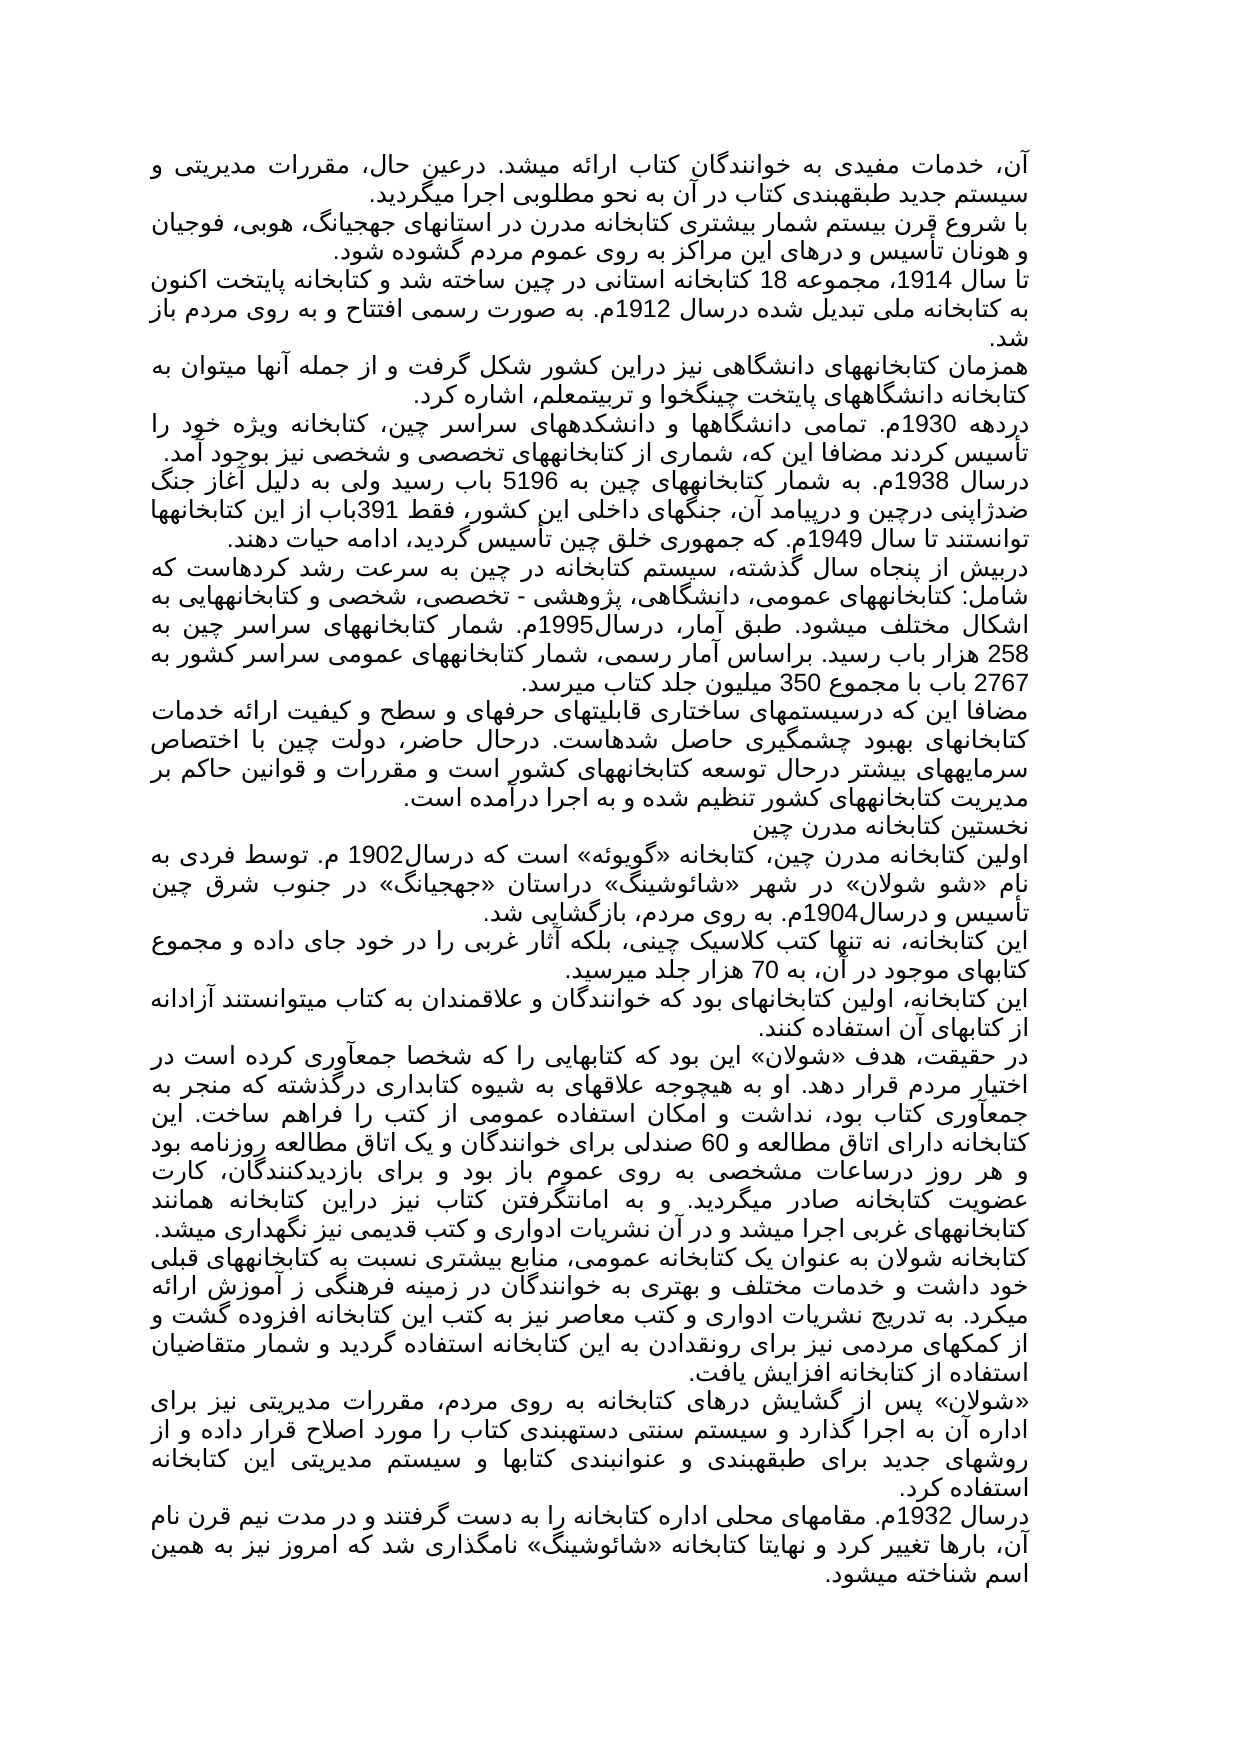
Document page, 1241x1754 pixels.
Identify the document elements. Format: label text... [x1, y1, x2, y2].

text این کتابخانه، اولین کتابخانه‏ای بود که خوانندگان و علاقمندان به کتاب می‏توانستند آزادانه از کتاب‏های آن استفاده کنند. [150, 984, 1029, 1041]
text درسال 1932م. مقام‏های محلی اداره کتابخانه را به دست گرفتند و در مدت نیم قرن نام آن، بارها تغییر کرد و نهایتا کتابخانه «شائوشینگ» نامگذاری شد که امروز نیز به همین اسم شناخته می‏شود. [150, 1501, 1029, 1587]
text کتابخانه شولان به عنوان یک کتابخانه عمومی، منابع بیشتری نسبت به کتابخانه‏های قبلی خود داشت و خدمات مختلف و بهتری به خوانندگان در زمینه فرهنگی ز آموزش ارائه می‏کرد. به تدریج نشریات ادواری و کتب معاصر نیز به کتب این کتابخانه افزوده گشت و از کمک‏های مردمی نیز برای رونق‏دادن به این کتابخانه استفاده گردید و شمار متقاضیان استفاده از کتابخانه افزایش یافت. [150, 1242, 1029, 1386]
text نخستین کتابخانه مدرن چین [150, 811, 1029, 840]
text «شولان» پس از گشایش درهای کتابخانه به روی مردم، مقررات مدیریتی نیز برای اداره آن به اجرا گذارد و سیستم سنتی دسته‏بندی کتاب را مورد اصلاح قرار داده و از روش‏های جدید برای طبقه‏بندی و عنوان‏بندی کتاب‏ها و سیستم مدیریتی این کتابخانه استفاده کرد. [150, 1386, 1029, 1501]
text این کتابخانه، نه تنها کتب کلاسیک چینی، بلکه آثار غربی را در خود جای داده و مجموع کتاب‏های موجود در آن، به 70 هزار جلد می‏رسید. [150, 926, 1029, 984]
text دربیش از پنجاه سال گذشته، سیستم کتابخانه در چین به سرعت رشد کرده‏است که شامل: کتابخانه‏های عمومی، دانشگاهی، پژوهشی - تخصصی، شخصی و کتابخانه‏هایی به اشکال مختلف می‏شود. طبق آمار، درسال1995م. شمار کتابخانه‏های سراسر چین به 258 هزار باب رسید. براساس آمار رسمی، شمار کتابخانه‏های عمومی سراسر کشور به 2767 باب با مجموع 350 میلیون جلد کتاب می‏رسد. [150, 552, 1029, 696]
text همزمان کتابخانه‏های دانشگاهی نیز دراین کشور شکل گرفت و از جمله آنها می‏توان به کتابخانه دانشگاههای پایتخت چینگخوا و تربیت‏معلم، اشاره کرد. [150, 351, 1029, 409]
text در حقیقت، هدف «شولان» این بود که کتاب‏هایی را که شخصا جمع‏آوری کرده است در اختیار مردم قرار دهد. او به هیچوجه علاقه‏ای به شیوه کتابداری درگذشته که منجر به جمع‏آوری کتاب بود، نداشت و امکان استفاده عمومی از کتب را فراهم ساخت. این کتابخانه دارای اتاق مطالعه و 60 صندلی برای خوانندگان و یک اتاق مطالعه روزنامه بود و هر روز درساعات مشخصی به روی عموم باز بود و برای بازدیدکنندگان، کارت عضویت کتابخانه صادر می‏گردید. و به امانت‏گرفتن کتاب نیز دراین کتابخانه همانند کتابخانه‏های غربی اجرا می‏شد و در آن نشریات ادواری و کتب قدیمی نیز نگهداری می‏شد. [150, 1041, 1029, 1242]
text مضافا این که درسیستم‏های ساختاری قابلیت‏های حرفه‏ای و سطح و کیفیت ارائه خدمات کتابخانه‏ای بهبود چشمگیری حاصل شده‏است. درحال حاضر، دولت چین با اختصاص سرمایه‏های بیشتر درحال توسعه کتابخانه‏های کشور است و مقررات و قوانین حاکم بر مدیریت کتابخانه‏های کشور تنظیم شده و به اجرا درآمده است. [150, 696, 1029, 811]
text دردهه 1930م. تمامی دانشگاهها و دانشکده‏های سراسر چین، کتابخانه ویژه خود را تأسیس کردند مضافا این که، شماری از کتابخانه‏های تخصصی و شخصی نیز بوجود آمد. [150, 409, 1029, 466]
text درسال 1938م. به شمار کتابخانه‏های چین به 5196 باب رسید ولی به دلیل آغاز جنگ ضدژاپنی درچین و درپیامد آن، جنگهای داخلی این کشور، فقط 391باب از این کتابخانه‏ها توانستند تا سال 1949م. که جمهوری خلق چین تأسیس گردید، ادامه حیات دهند. [150, 466, 1029, 552]
text اولین کتابخانه مدرن چین، کتابخانه «گویوئه» است که درسال1902 م. توسط فردی به نام «شو شولان» در شهر «شائوشینگ» دراستان «جه‏جیانگ» در جنوب شرق چین تأسیس و درسال1904م. به روی مردم، بازگشایی شد. [150, 840, 1029, 926]
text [150, 150, 1029, 207]
text تا سال 1914، مجموعه 18 کتابخانه استانی در چین ساخته شد و کتابخانه پایتخت اکنون به کتابخانه ملی تبدیل شده درسال 1912م. به صورت رسمی افتتاح و به روی مردم باز شد. [150, 265, 1029, 351]
text با شروع قرن بیستم شمار بیشتری کتابخانه مدرن در استان‏های جه‏جیانگ، هوبی، فوجیان و هونان تأسیس و درهای این مراکز به روی عموم مردم گشوده شود. [150, 207, 1029, 265]
